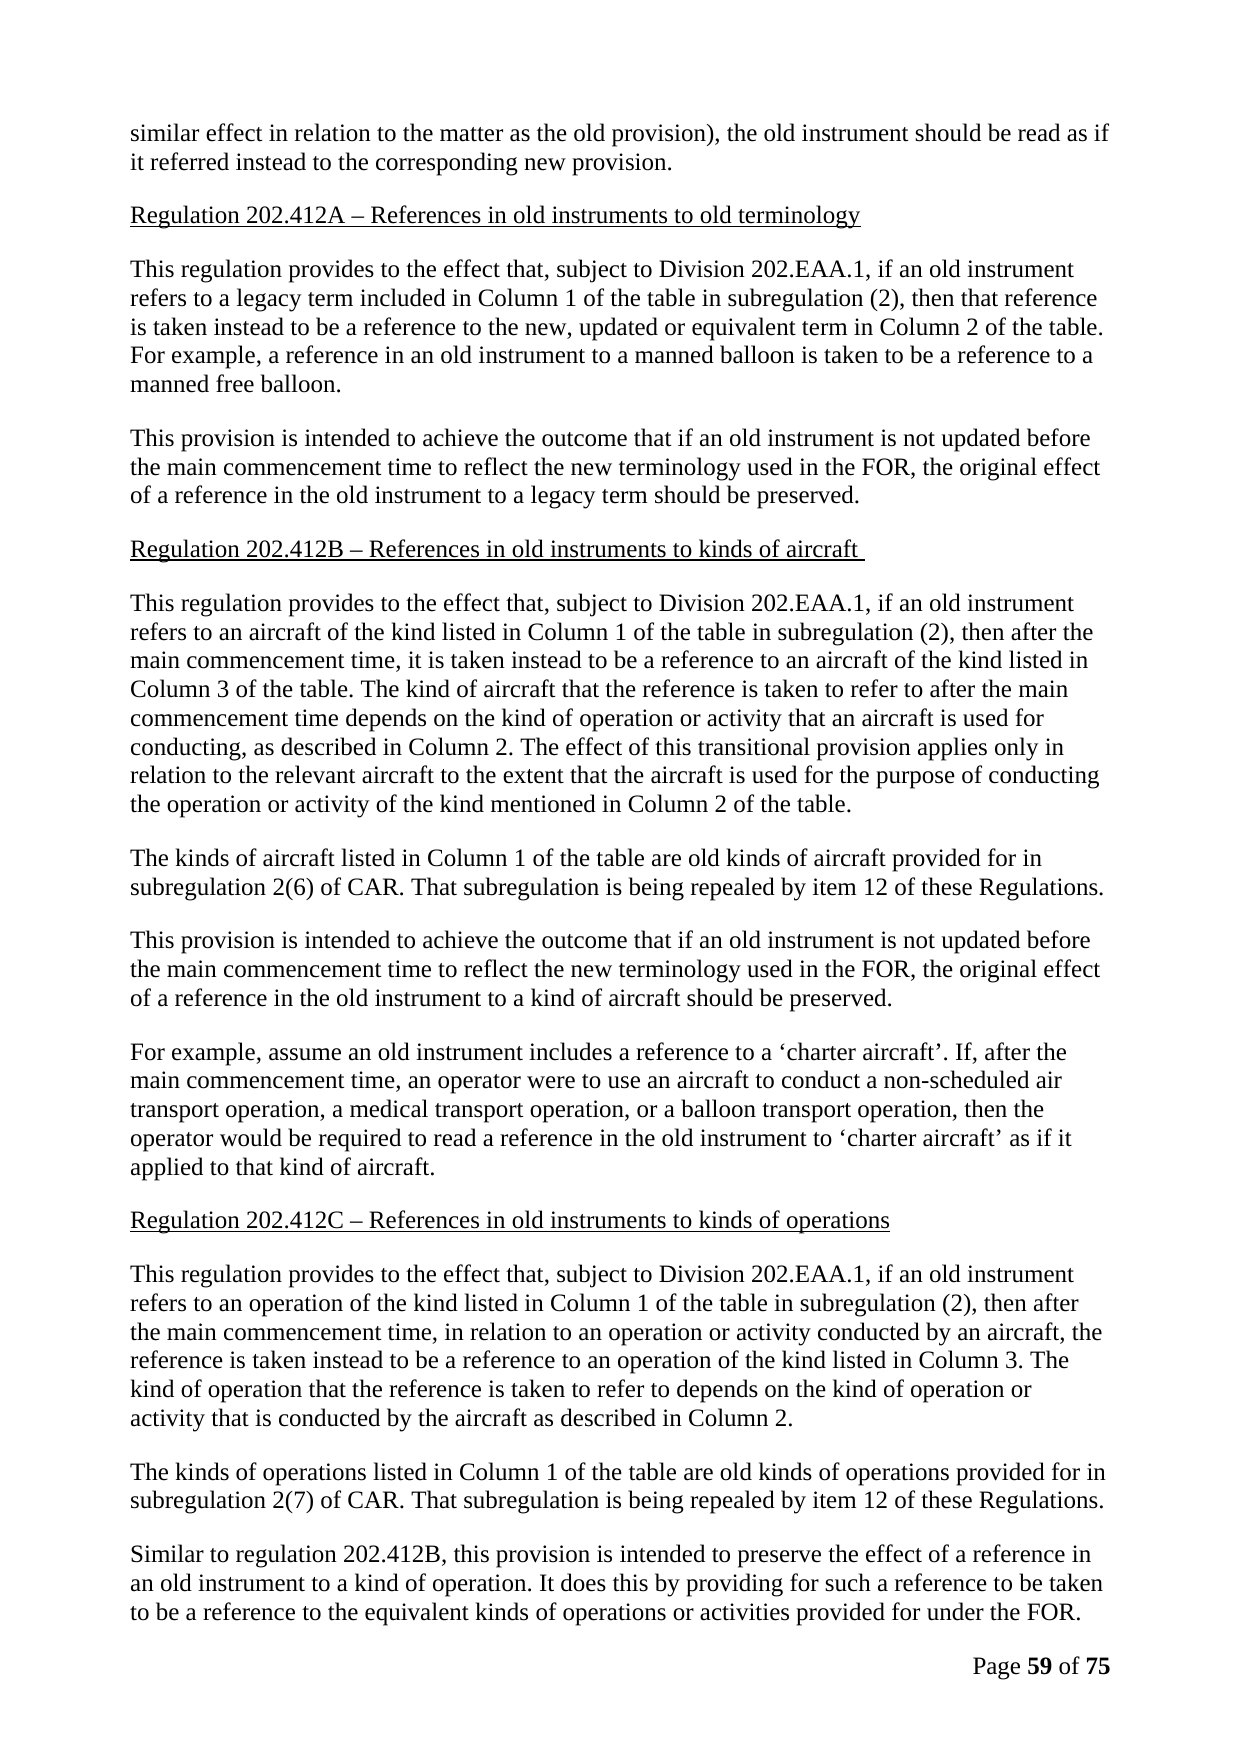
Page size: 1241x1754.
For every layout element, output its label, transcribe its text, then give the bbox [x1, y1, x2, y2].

text This regulation provides to the effect that, subject to Division 202.EAA.1, if an old instrument refers to an operation of the kind listed in Column 1 of the table in subregulation (2), then after the main commencement time, in relation to an operation or activity conducted by an aircraft, the reference is taken instead to be a reference to an operation of the kind listed in Column 3. The kind of operation that the reference is taken to refer to depends on the kind of operation or activity that is conducted by the aircraft as described in Column 2. [130, 1259, 1110, 1432]
text Regulation 202.412A – References in old instruments to old terminology [130, 201, 1110, 229]
text For example, assume an old instrument includes a reference to a ‘charter aircraft’. If, after the main commencement time, an operator were to use an aircraft to conduct a non-scheduled air transport operation, a medical transport operation, or a balloon transport operation, then the operator would be required to read a reference in the old instrument to ‘charter aircraft’ as if it applied to that kind of aircraft. [130, 1037, 1110, 1181]
text Similar to regulation 202.412B, this provision is intended to preserve the effect of a reference in an old instrument to a kind of operation. It does this by providing for such a reference to be taken to be a reference to the equivalent kinds of operations or activities provided for under the FOR. [130, 1539, 1110, 1626]
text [130, 118, 1110, 176]
text This provision is intended to achieve the outcome that if an old instrument is not updated before the main commencement time to reflect the new terminology used in the FOR, the original effect of a reference in the old instrument to a legacy term should be preserved. [130, 423, 1110, 509]
text Regulation 202.412B – References in old instruments to kinds of aircraft [130, 534, 1110, 563]
text This provision is intended to achieve the outcome that if an old instrument is not updated before the main commencement time to reflect the new terminology used in the FOR, the original effect of a reference in the old instrument to a kind of aircraft should be preserved. [130, 926, 1110, 1012]
text This regulation provides to the effect that, subject to Division 202.EAA.1, if an old instrument refers to a legacy term included in Column 1 of the table in subregulation (2), then that reference is taken instead to be a reference to the new, updated or equivalent term in Column 2 of the table. For example, a reference in an old instrument to a manned balloon is taken to be a reference to a manned free balloon. [130, 254, 1110, 398]
text The kinds of operations listed in Column 1 of the table are old kinds of operations provided for in subregulation 2(7) of CAR. That subregulation is being repealed by item 12 of these Regulations. [130, 1457, 1110, 1514]
text Regulation 202.412C – References in old instruments to kinds of operations [130, 1206, 1110, 1234]
text The kinds of aircraft listed in Column 1 of the table are old kinds of aircraft provided for in subregulation 2(6) of CAR. That subregulation is being repealed by item 12 of these Regulations. [130, 843, 1110, 901]
text This regulation provides to the effect that, subject to Division 202.EAA.1, if an old instrument refers to an aircraft of the kind listed in Column 1 of the table in subregulation (2), then after the main commencement time, it is taken instead to be a reference to an aircraft of the kind listed in Column 3 of the table. The kind of aircraft that the reference is taken to refer to after the main commencement time depends on the kind of operation or activity that an aircraft is used for conducting, as described in Column 2. The effect of this transitional provision applies only in relation to the relevant aircraft to the extent that the aircraft is used for the purpose of conducting the operation or activity of the kind mentioned in Column 2 of the table. [130, 588, 1110, 818]
